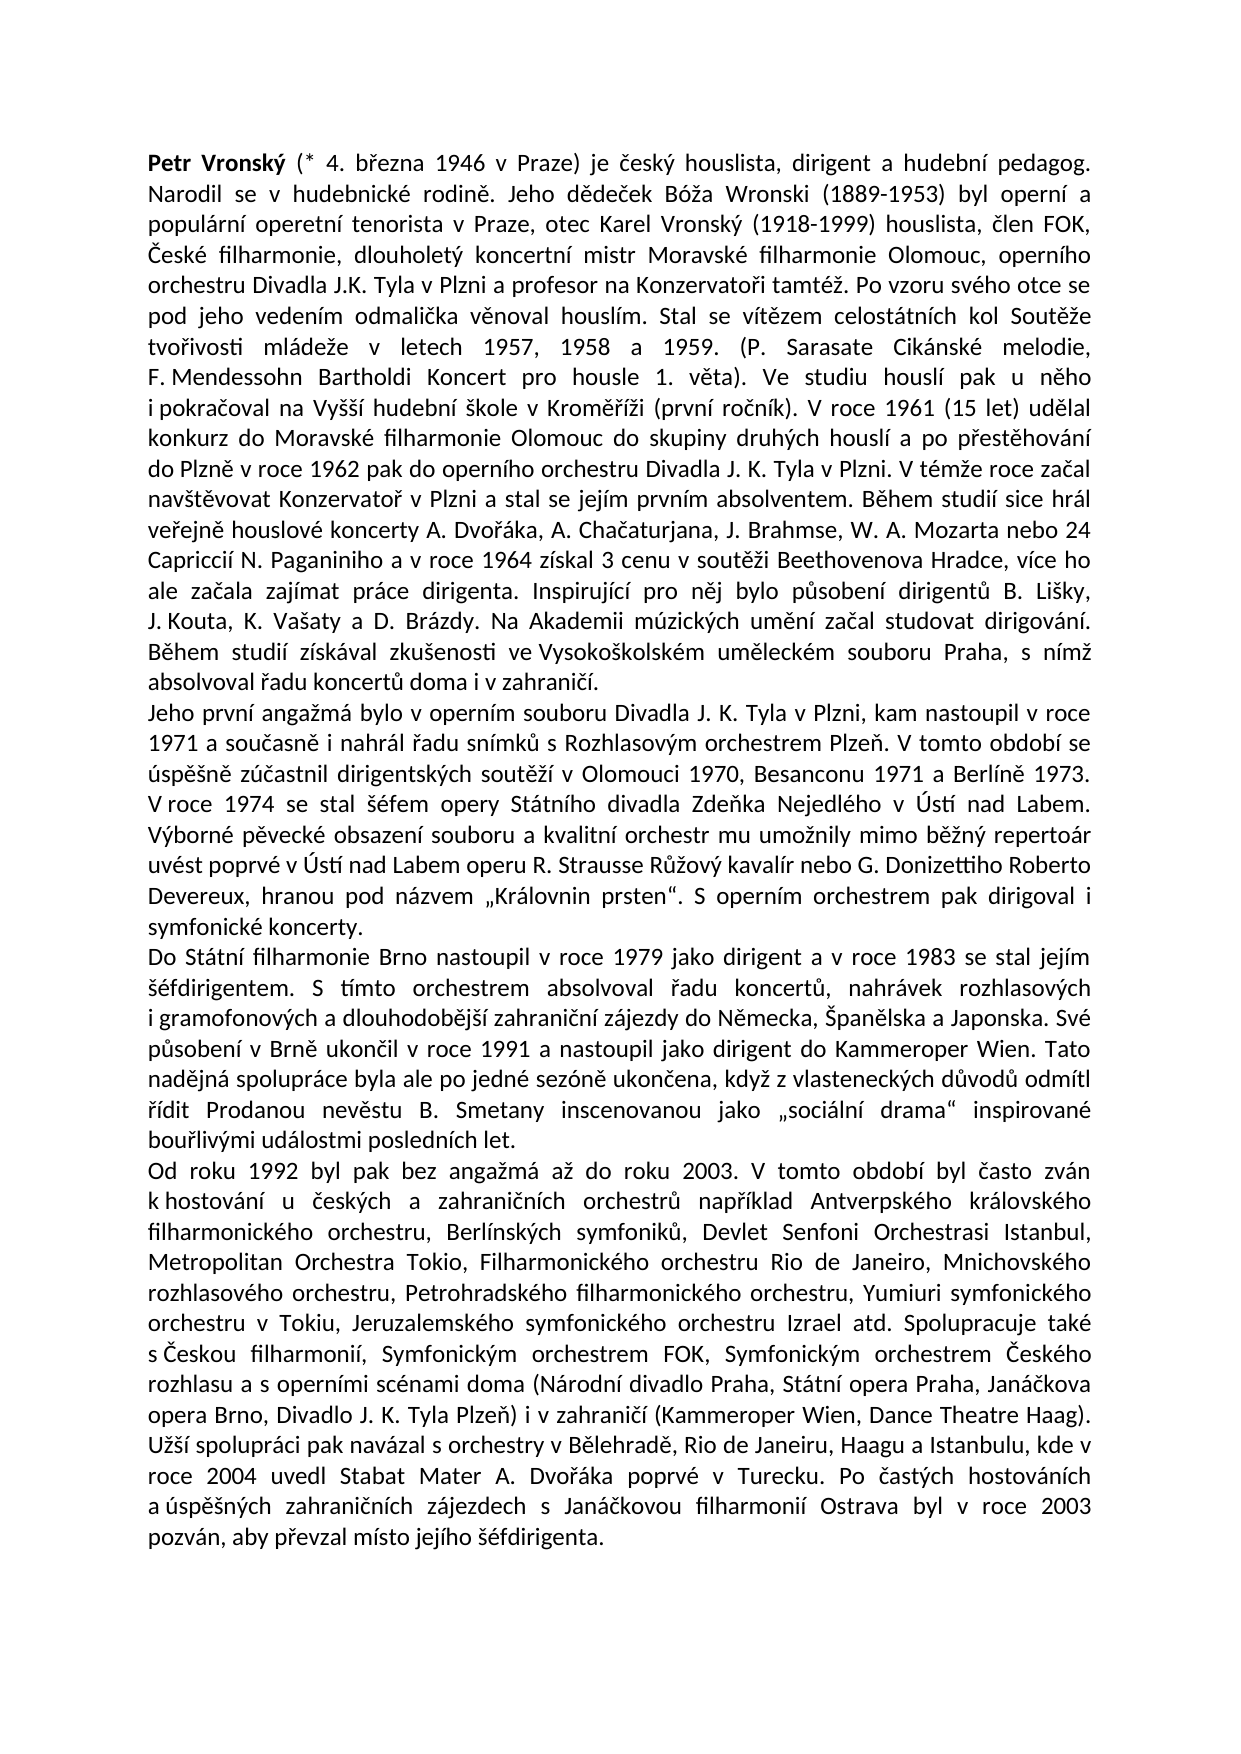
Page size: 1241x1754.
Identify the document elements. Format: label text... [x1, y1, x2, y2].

text Od roku 1992 byl pak bez angažmá až do roku 2003. V tomto období byl často zván k hostování u českých a zahraničních orchestrů například Antverpského královského filharmonického orchestru, Berlínských symfoniků, Devlet Senfoni Orchestrasi Istanbul, Metropolitan Orchestra Tokio, Filharmonického orchestru Rio de Janeiro, Mnichovského rozhlasového orchestru, Petrohradského filharmonického orchestru, Yumiuri symfonického orchestru v Tokiu, Jeruzalemského symfonického orchestru Izrael atd. Spolupracuje také s Českou filharmonií, Symfonickým orchestrem FOK, Symfonickým orchestrem Českého rozhlasu a s operními scénami doma (Národní divadlo Praha, Státní opera Praha, Janáčkova opera Brno, Divadlo J. K. Tyla Plzeň) i v zahraničí (Kammeroper Wien, Dance Theatre Haag). Užší spolupráci pak navázal s orchestry v Bělehradě, Rio de Janeiru, Haagu a Istanbulu, kde v roce 2004 uvedl Stabat Mater A. Dvořáka poprvé v Turecku. Po častých hostováních a úspěšných zahraničních zájezdech s Janáčkovou filharmonií Ostrava byl v roce 2003 pozván, aby převzal místo jejího šéfdirigenta. [148, 1155, 1093, 1552]
text Do Státní filharmonie Brno nastoupil v roce 1979 jako dirigent a v roce 1983 se stal jejím šéfdirigentem. S tímto orchestrem absolvoval řadu koncertů, nahrávek rozhlasových i gramofonových a dlouhodobější zahraniční zájezdy do Německa, Španělska a Japonska. Své působení v Brně ukončil v roce 1991 a nastoupil jako dirigent do Kammeroper Wien. Tato nadějná spolupráce byla ale po jedné sezóně ukončena, když z vlasteneckých důvodů odmítl řídit Prodanou nevěstu B. Smetany inscenovanou jako „sociální drama“ inspirované bouřlivými událostmi posledních let. [148, 941, 1093, 1155]
text Petr Vronský (* 4. března 1946 v Praze) je český houslista, dirigent a hudební pedagog. Narodil se v hudebnické rodině. Jeho dědeček Bóža Wronski (1889-1953) byl operní a populární operetní tenorista v Praze, otec Karel Vronský (1918-1999) houslista, člen FOK, České filharmonie, dlouholetý koncertní mistr Moravské filharmonie Olomouc, operního orchestru Divadla J.K. Tyla v Plzni a profesor na Konzervatoři tamtéž. Po vzoru svého otce se pod jeho vedením odmalička věnoval houslím. Stal se vítězem celostátních kol Soutěže tvořivosti mládeže v letech 1957, 1958 a 1959. (P. Sarasate Cikánské melodie, F. Mendessohn Bartholdi Koncert pro housle 1. věta). Ve studiu houslí pak u něho i pokračoval na Vyšší hudební škole v Kroměříži (první ročník). V roce 1961 (15 let) udělal konkurz do Moravské filharmonie Olomouc do skupiny druhých houslí a po přestěhování do Plzně v roce 1962 pak do operního orchestru Divadla J. K. Tyla v Plzni. V témže roce začal navštěvovat Konzervatoř v Plzni a stal se jejím prvním absolventem. Během studií sice hrál veřejně houslové koncerty A. Dvořáka, A. Chačaturjana, J. Brahmse, W. A. Mozarta nebo 24 Capriccií N. Paganiniho a v roce 1964 získal 3 cenu v soutěži Beethovenova Hradce, více ho ale začala zajímat práce dirigenta. Inspirující pro něj bylo působení dirigentů B. Lišky, J. Kouta, K. Vašaty a D. Brázdy. Na Akademii múzických umění začal studovat dirigování. Během studií získával zkušenosti ve Vysokoškolském uměleckém souboru Praha, s nímž absolvoval řadu koncertů doma i v zahraničí. [148, 148, 1093, 697]
text Jeho první angažmá bylo v operním souboru Divadla J. K. Tyla v Plzni, kam nastoupil v roce 1971 a současně i nahrál řadu snímků s Rozhlasovým orchestrem Plzeň. V tomto období se úspěšně zúčastnil dirigentských soutěží v Olomouci 1970, Besanconu 1971 a Berlíně 1973. V roce 1974 se stal šéfem opery Státního divadla Zdeňka Nejedlého v Ústí nad Labem. Výborné pěvecké obsazení souboru a kvalitní orchestr mu umožnily mimo běžný repertoár uvést poprvé v Ústí nad Labem operu R. Strausse Růžový kavalír nebo G. Donizettiho Roberto Devereux, hranou pod názvem „Královnin prsten“. S operním orchestrem pak dirigoval i symfonické koncerty. [148, 697, 1093, 941]
